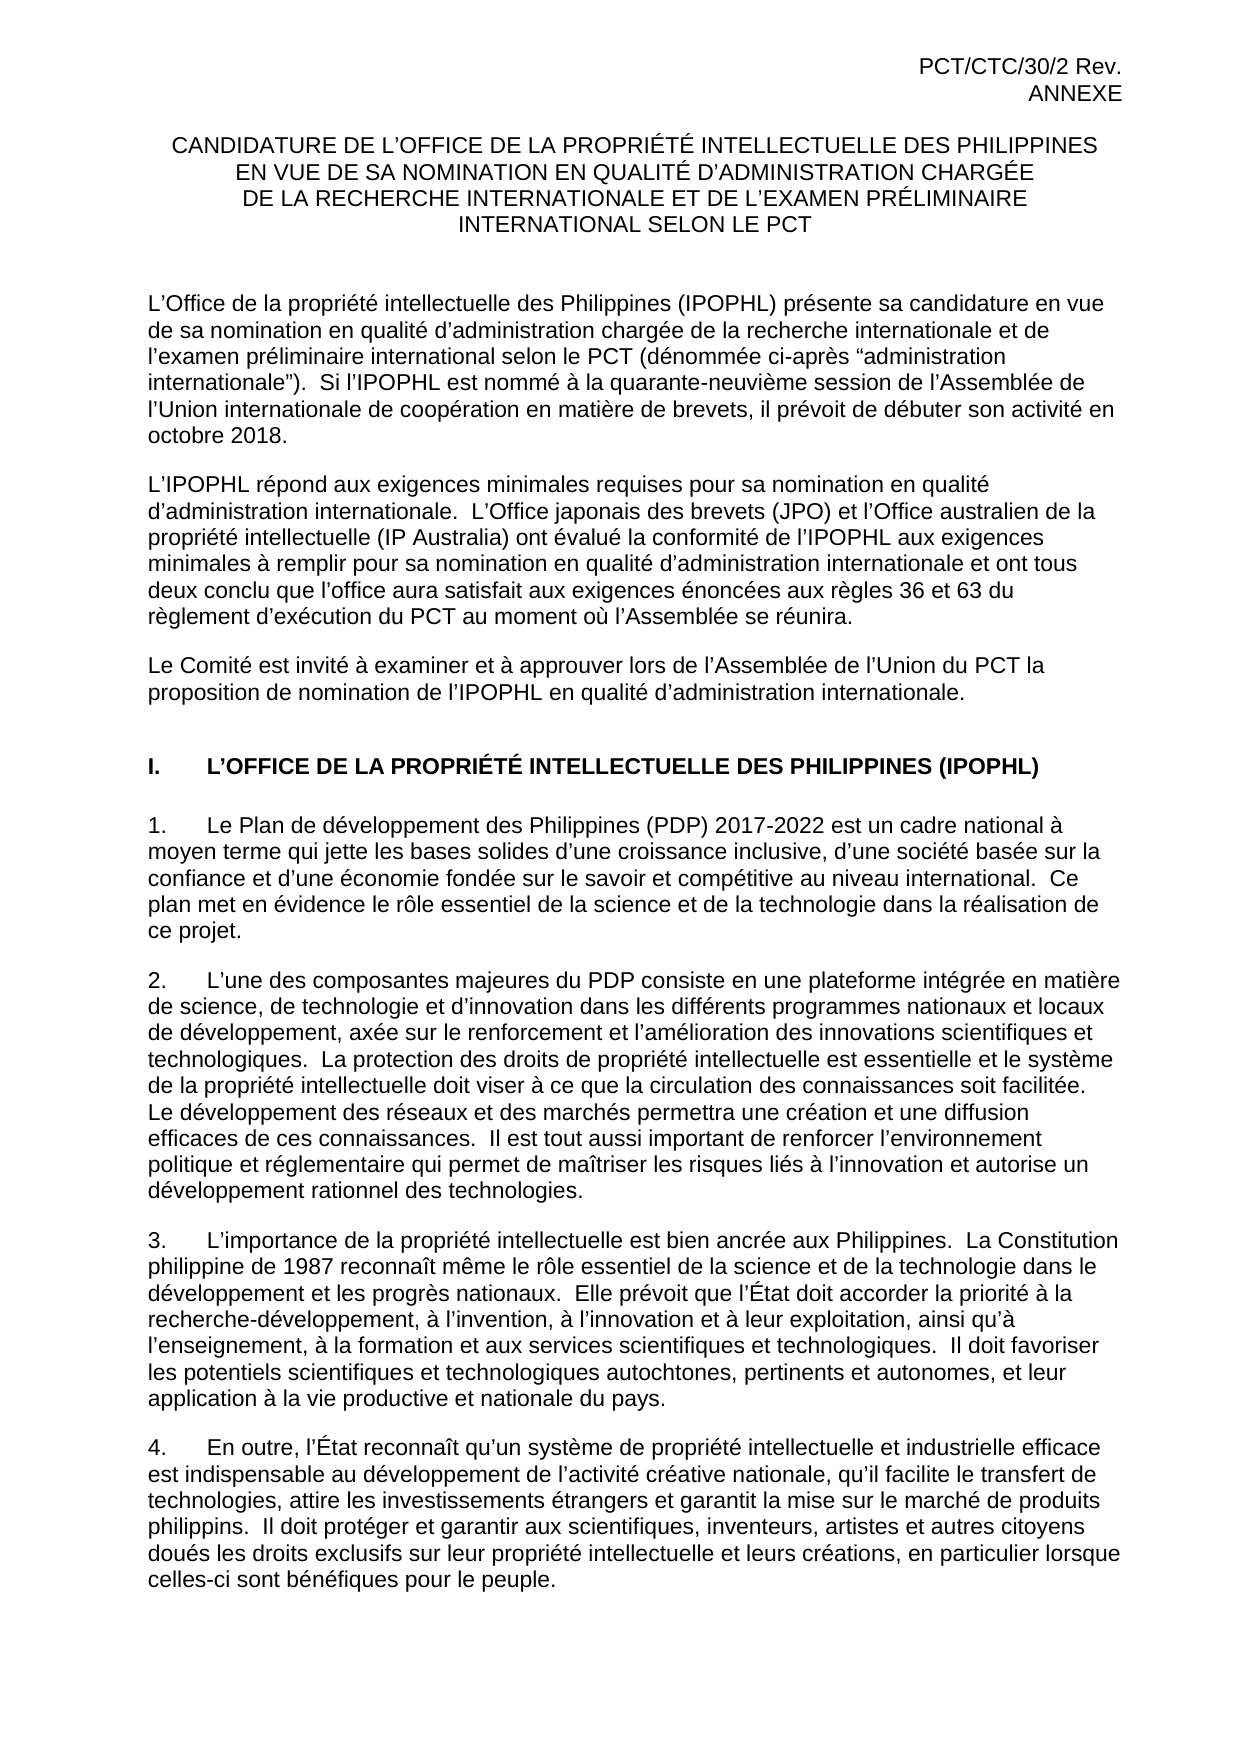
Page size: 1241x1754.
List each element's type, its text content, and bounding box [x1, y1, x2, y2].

list En outre, l’État reconnaît qu’un système de propriété intellectuelle et industrielle efficace est indispensable au développement de l’activité créative nationale, qu’il facilite le transfert de technologies, attire les investissements étrangers et garantit la mise sur le marché de produits philippins. Il doit protéger et garantir aux scientifiques, inventeurs, artistes et autres citoyens doués les droits exclusifs sur leur propriété intellectuelle et leurs créations, en particulier lorsque celles-ci sont bénéfiques pour le peuple. [148, 1434, 1122, 1592]
list L’importance de la propriété intellectuelle est bien ancrée aux Philippines. La Constitution philippine de 1987 reconnaît même le rôle essentiel de la science et de la technologie dans le développement et les progrès nationaux. Elle prévoit que l’État doit accorder la priorité à la recherche-développement, à l’invention, à l’innovation et à leur exploitation, ainsi qu’à l’enseignement, à la formation et aux services scientifiques et technologiques. Il doit favoriser les potentiels scientifiques et technologiques autochtones, pertinents et autonomes, et leur application à la vie productive et nationale du pays. [148, 1227, 1122, 1411]
list L’IPOPHL répond aux exigences minimales requises pour sa nomination en qualité d’administration internationale. L’Office japonais des brevets (JPO) et l’Office australien de la propriété intellectuelle (IP Australia) ont évalué la conformité de l’IPOPHL aux exigences minimales à remplir pour sa nomination en qualité d’administration internationale et ont tous deux conclu que l’office aura satisfait aux exigences énoncées aux règles 36 et 63 du règlement d’exécution du PCT au moment où l’Assemblée se réunira. [148, 471, 1122, 629]
list L’Office de la propriété intellectuelle des Philippines (IPOPHL) présente sa candidature en vue de sa nomination en qualité d’administration chargée de la recherche internationale et de l’examen préliminaire international selon le PCT (dénommée ci-après “administration internationale”). Si l’IPOPHL est nommé à la quarante-neuvième session de l’Assemblée de l’Union internationale de coopération en matière de brevets, il prévoit de débuter son activité en octobre 2018. [148, 290, 1122, 448]
list L’une des composantes majeures du PDP consiste en une plateforme intégrée en matière de science, de technologie et d’innovation dans les différents programmes nationaux et locaux de développement, axée sur le renforcement et l’amélioration des innovations scientifiques et technologiques. La protection des droits de propriété intellectuelle est essentielle et le système de la propriété intellectuelle doit viser à ce que la circulation des connaissances soit facilitée. Le développement des réseaux et des marchés permettra une création et une diffusion efficaces de ces connaissances. Il est tout aussi important de renforcer l’environnement politique et réglementaire qui permet de maîtriser les risques liés à l’innovation et autorise un développement rationnel des technologies. [148, 967, 1122, 1204]
text CANDIDATURE DE L’OFFICE DE LA PROPRIÉTÉ INTELLECTUELLE DES PHILIPPINES EN VUE DE SA NOMINATION EN QUALITÉ D’ADMINISTRATION CHARGÉE DE LA RECHERCHE INTERNATIONALE ET DE L’EXAMEN PRÉLIMINAIRE INTERNATIONAL SELON LE PCT [148, 132, 1122, 238]
list Le Comité est invité à examiner et à approuver lors de l’Assemblée de l’Union du PCT la proposition de nomination de l’IPOPHL en qualité d’administration internationale. [148, 652, 1122, 705]
list Le Plan de développement des Philippines (PDP) 2017-2022 est un cadre national à moyen terme qui jette les bases solides d’une croissance inclusive, d’une société basée sur la confiance et d’une économie fondée sur le savoir et compétitive au niveau international. Ce plan met en évidence le rôle essentiel de la science et de la technologie dans la réalisation de ce projet. [148, 812, 1122, 944]
subtitle I. L’Office de la propriété intellectuelle des Philippines (IPOPHL) [148, 753, 1122, 779]
